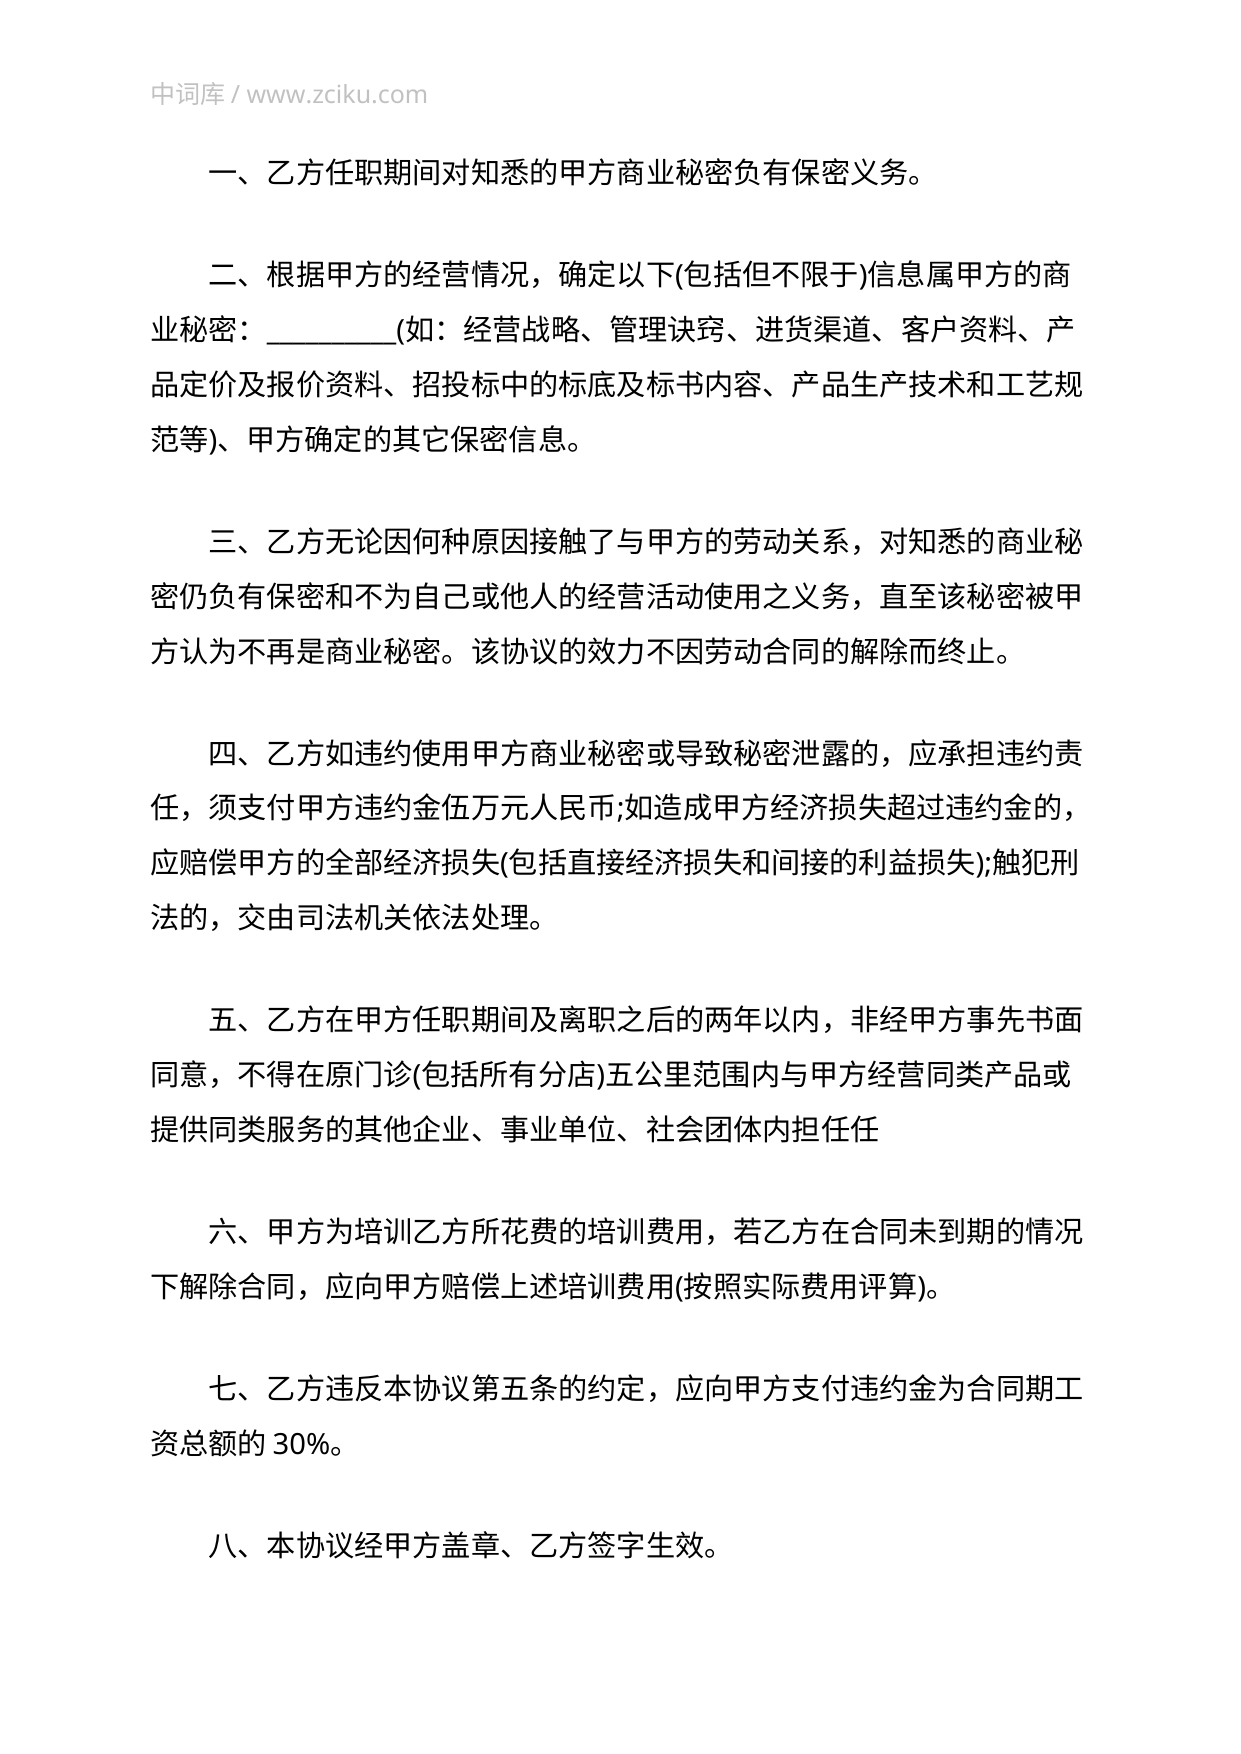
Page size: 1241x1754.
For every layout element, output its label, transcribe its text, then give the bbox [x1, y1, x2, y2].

text 八、本协议经甲方盖章、乙方签字生效。 [150, 1522, 1090, 1564]
text 二、根据甲方的经营情况，确定以下(包括但不限于)信息属甲方的商业秘密：__________(如：经营战略、管理诀窍、进货渠道、客户资料、产品定价及报价资料、招投标中的标底及标书内容、产品生产技术和工艺规范等)、甲方确定的其它保密信息。 [150, 252, 1090, 459]
text 六、甲方为培训乙方所花费的培训费用，若乙方在合同未到期的情况下解除合同，应向甲方赔偿上述培训费用(按照实际费用评算)。 [150, 1208, 1090, 1306]
text 五、乙方在甲方任职期间及离职之后的两年以内，非经甲方事先书面同意，不得在原门诊(包括所有分店)五公里范围内与甲方经营同类产品或提供同类服务的其他企业、事业单位、社会团体内担任任 [150, 997, 1090, 1149]
text 三、乙方无论因何种原因接触了与甲方的劳动关系，对知悉的商业秘密仍负有保密和不为自己或他人的经营活动使用之义务，直至该秘密被甲方认为不再是商业秘密。该协议的效力不因劳动合同的解除而终止。 [150, 519, 1090, 671]
text 一、乙方任职期间对知悉的甲方商业秘密负有保密义务。 [150, 150, 1090, 192]
text 七、乙方违反本协议第五条的约定，应向甲方支付违约金为合同期工资总额的30%。 [150, 1365, 1090, 1463]
text 四、乙方如违约使用甲方商业秘密或导致秘密泄露的，应承担违约责任，须支付甲方违约金伍万元人民币;如造成甲方经济损失超过违约金的，应赔偿甲方的全部经济损失(包括直接经济损失和间接的利益损失);触犯刑法的，交由司法机关依法处理。 [150, 730, 1090, 937]
